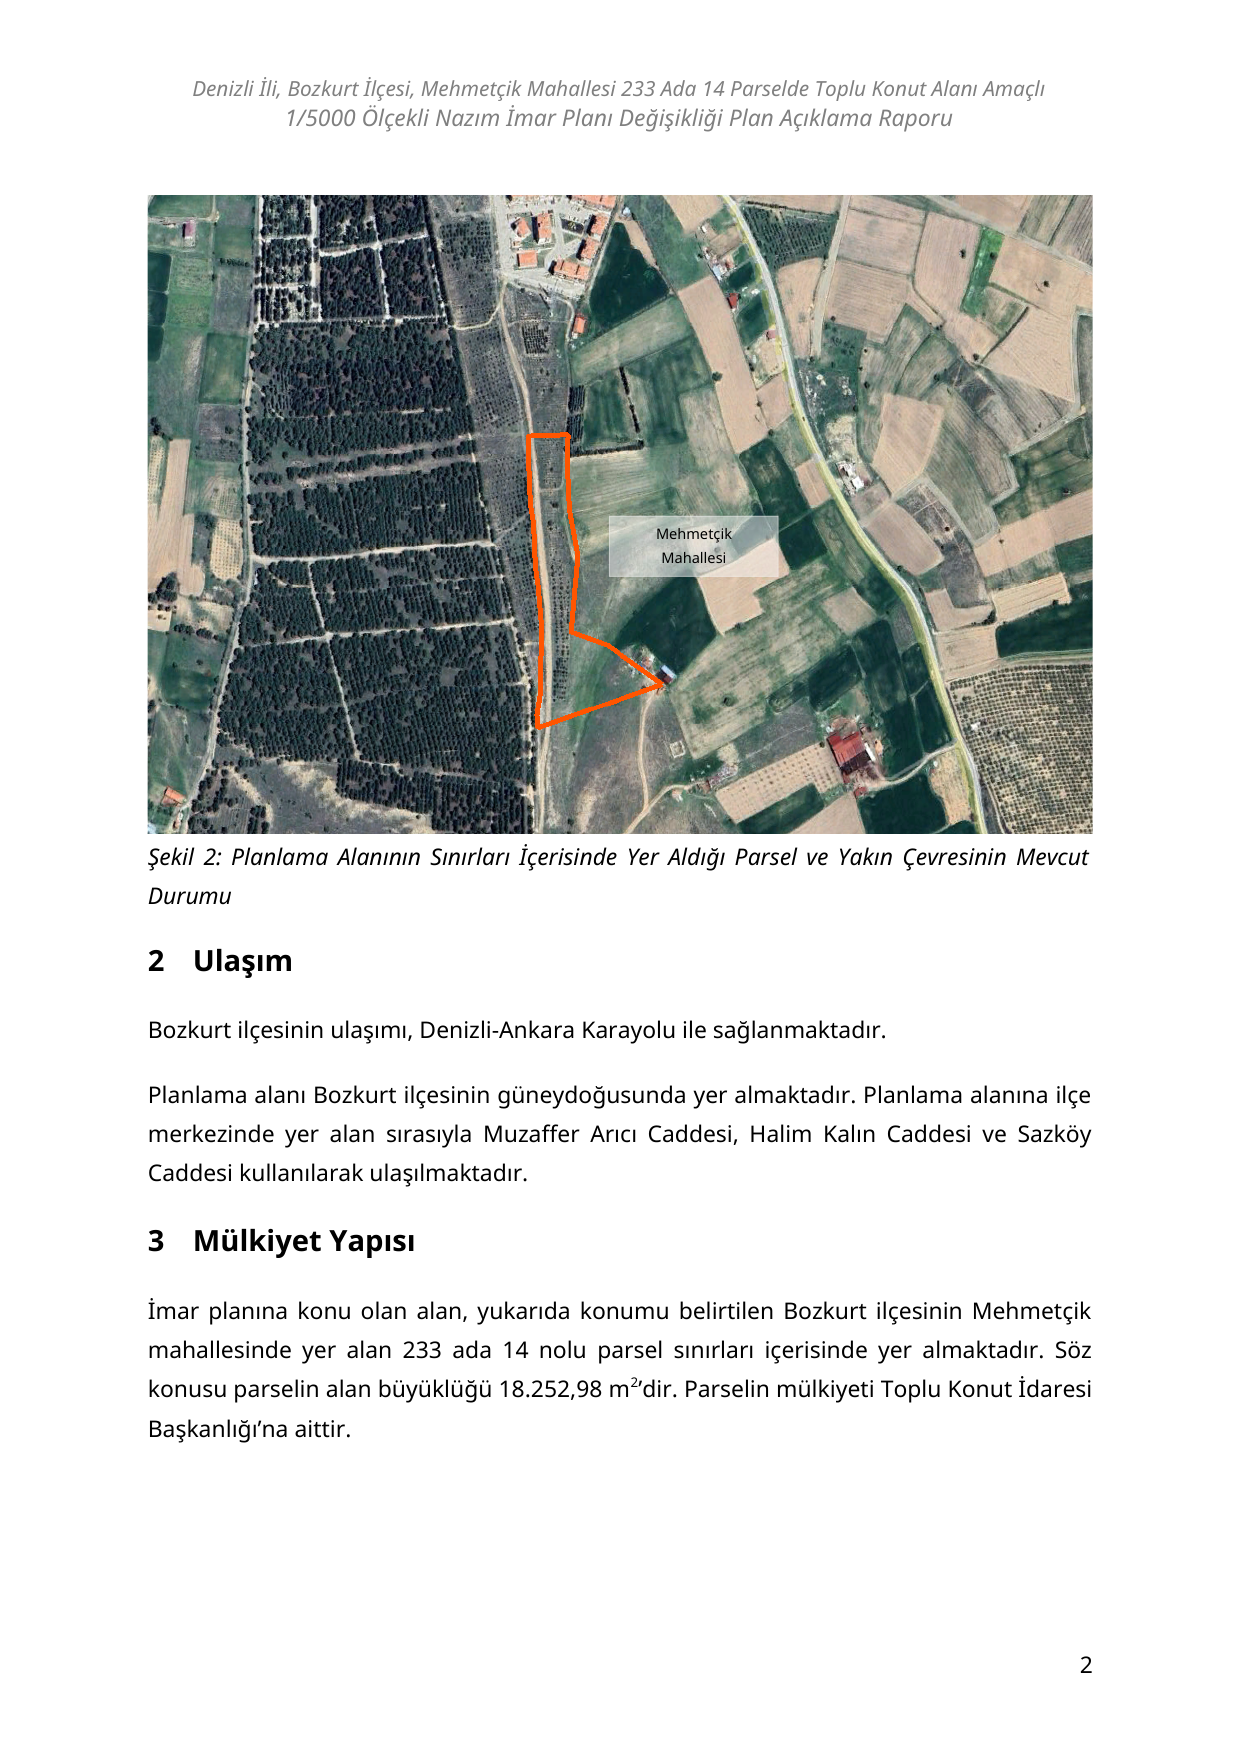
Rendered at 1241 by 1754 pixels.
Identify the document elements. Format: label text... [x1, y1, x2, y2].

subtitle Mülkiyet Yapısı [148, 1221, 1093, 1260]
picture [147, 195, 1093, 834]
text Planlama alanı Bozkurt ilçesinin güneydoğusunda yer almaktadır. Planlama alanına ilçe merkezinde yer alan sırasıyla Muzaffer Arıcı Caddesi, Halim Kalın Caddesi ve Sazköy Caddesi kullanılarak ulaşılmaktadır. [148, 1078, 1093, 1188]
text Bozkurt ilçesinin ulaşımı, Denizli-Ankara Karayolu ile sağlanmaktadır. [148, 1014, 1093, 1046]
subtitle Ulaşım [148, 940, 1093, 979]
text Şekil 2: Planlama Alanının Sınırları İçerisinde Yer Aldığı Parsel ve Yakın Çevresinin Mevcut Durumu [148, 841, 1093, 911]
text İmar planına konu olan alan, yukarıda konumu belirtilen Bozkurt ilçesinin Mehmetçik mahallesinde yer alan 233 ada 14 nolu parsel sınırları içerisinde yer almaktadır. Söz konusu parselin alan büyüklüğü 18.252,98 m2’dir. Parselin mülkiyeti Toplu Konut İdaresi Başkanlığı’na aittir. [148, 1295, 1093, 1444]
